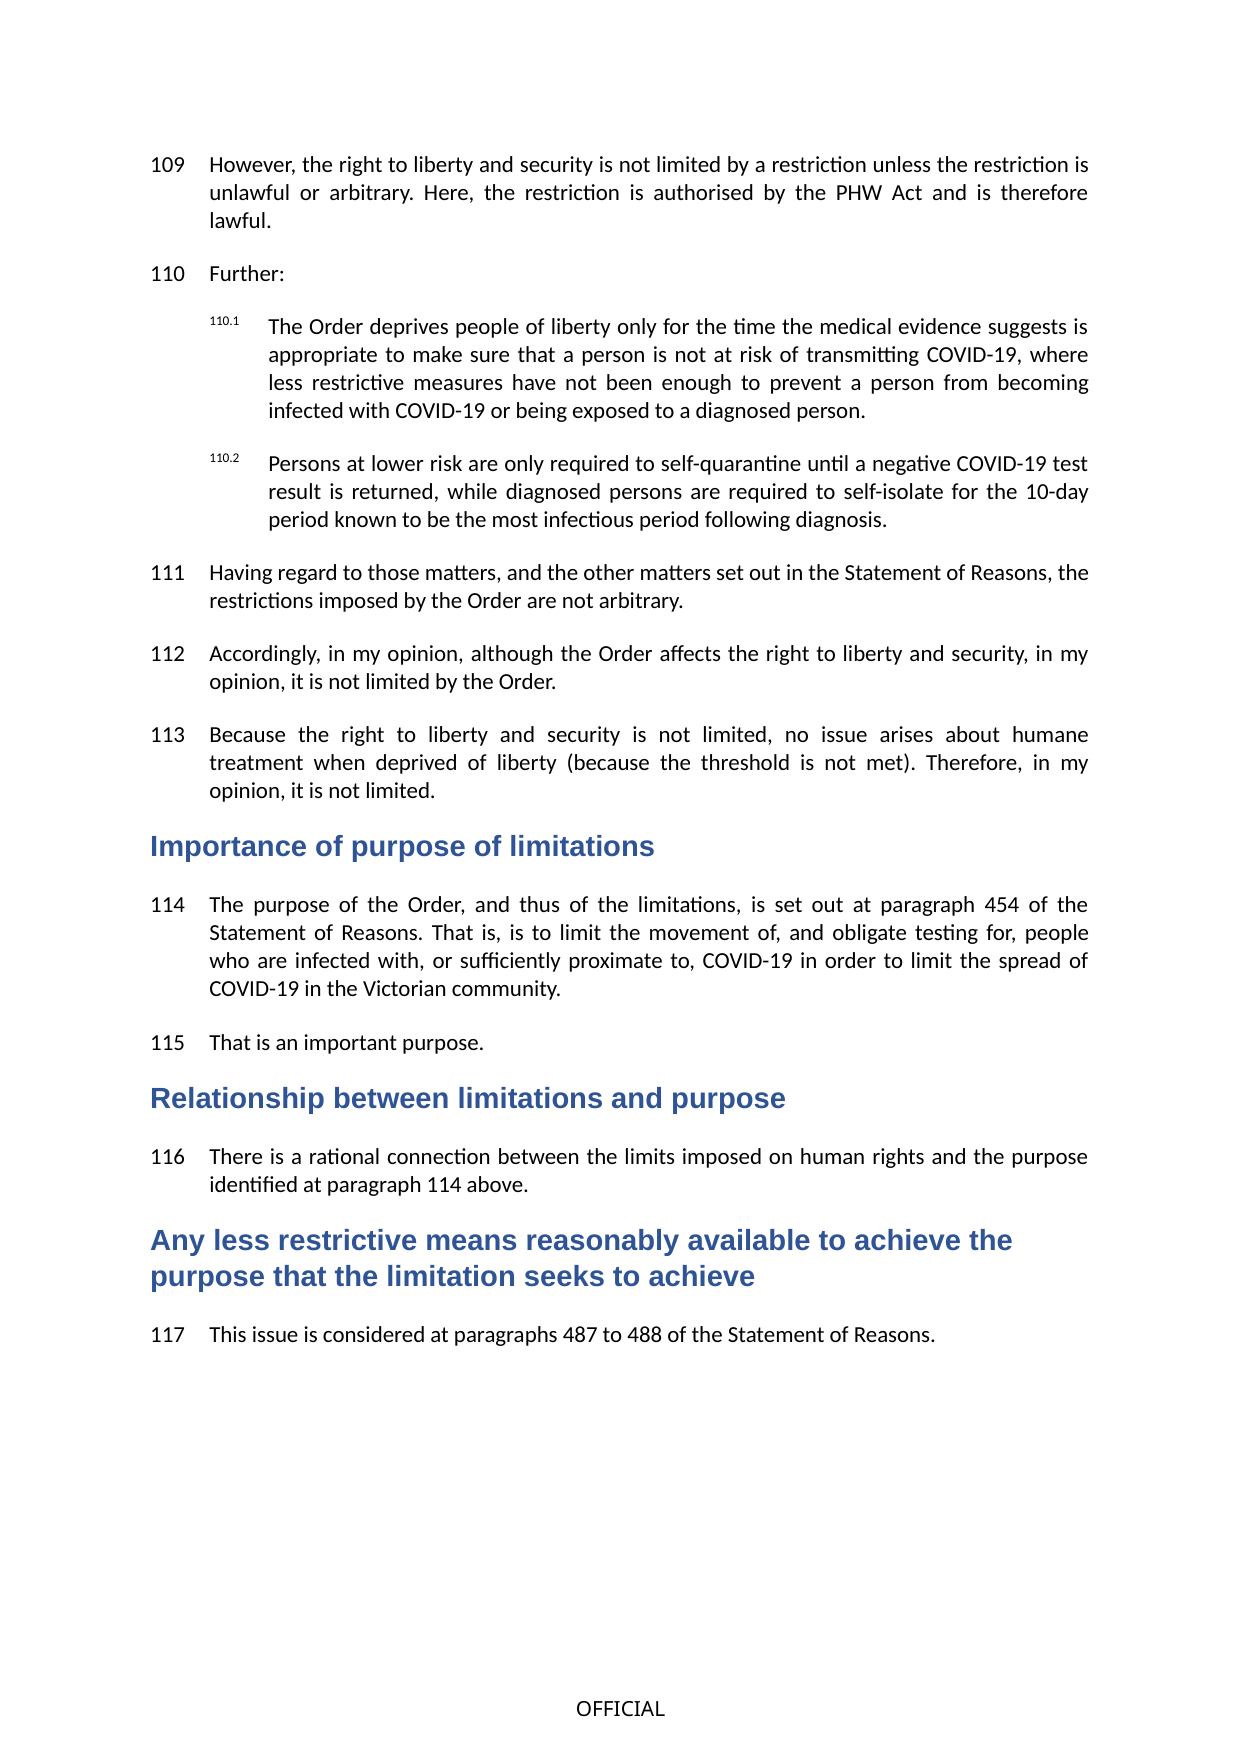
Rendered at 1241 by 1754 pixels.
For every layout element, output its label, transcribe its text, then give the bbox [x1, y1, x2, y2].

list This issue is considered at paragraphs 487 to 488 of the Statement of Reasons. [150, 1320, 1090, 1348]
list Persons at lower risk are only required to self-quarantine until a negative COVID-19 test result is returned, while diagnosed persons are required to self-isolate for the 10-day period known to be the most infectious period following diagnosis. [209, 449, 1090, 533]
list The purpose of the Order, and thus of the limitations, is set out at paragraph 454 of the Statement of Reasons. That is, is to limit the movement of, and obligate testing for, people who are infected with, or sufficiently proximate to, COVID-19 in order to limit the spread of COVID-19 in the Victorian community. [150, 891, 1090, 1003]
list That is an important purpose. [150, 1028, 1090, 1056]
subtitle Relationship between limitations and purpose [150, 1081, 1090, 1114]
subtitle Importance of purpose of limitations [150, 829, 1090, 863]
list However, the right to liberty and security is not limited by a restriction unless the restriction is unlawful or arbitrary. Here, the restriction is authorised by the PHW Act and is therefore lawful. [150, 150, 1090, 234]
list The Order deprives people of liberty only for the time the medical evidence suggests is appropriate to make sure that a person is not at risk of transmitting COVID-19, where less restrictive measures have not been enough to prevent a person from becoming infected with COVID-19 or being exposed to a diagnosed person. [209, 312, 1090, 424]
list There is a rational connection between the limits imposed on human rights and the purpose identified at paragraph 114 above. [150, 1142, 1090, 1198]
list Further: [150, 259, 1090, 287]
subtitle Any less restrictive means reasonably available to achieve the purpose that the limitation seeks to achieve [150, 1223, 1090, 1292]
list Accordingly, in my opinion, although the Order affects the right to liberty and security, in my opinion, it is not limited by the Order. [150, 639, 1090, 695]
list Because the right to liberty and security is not limited, no issue arises about humane treatment when deprived of liberty (because the threshold is not met). Therefore, in my opinion, it is not limited. [150, 720, 1090, 804]
list Having regard to those matters, and the other matters set out in the Statement of Reasons, the restrictions imposed by the Order are not arbitrary. [150, 558, 1090, 614]
